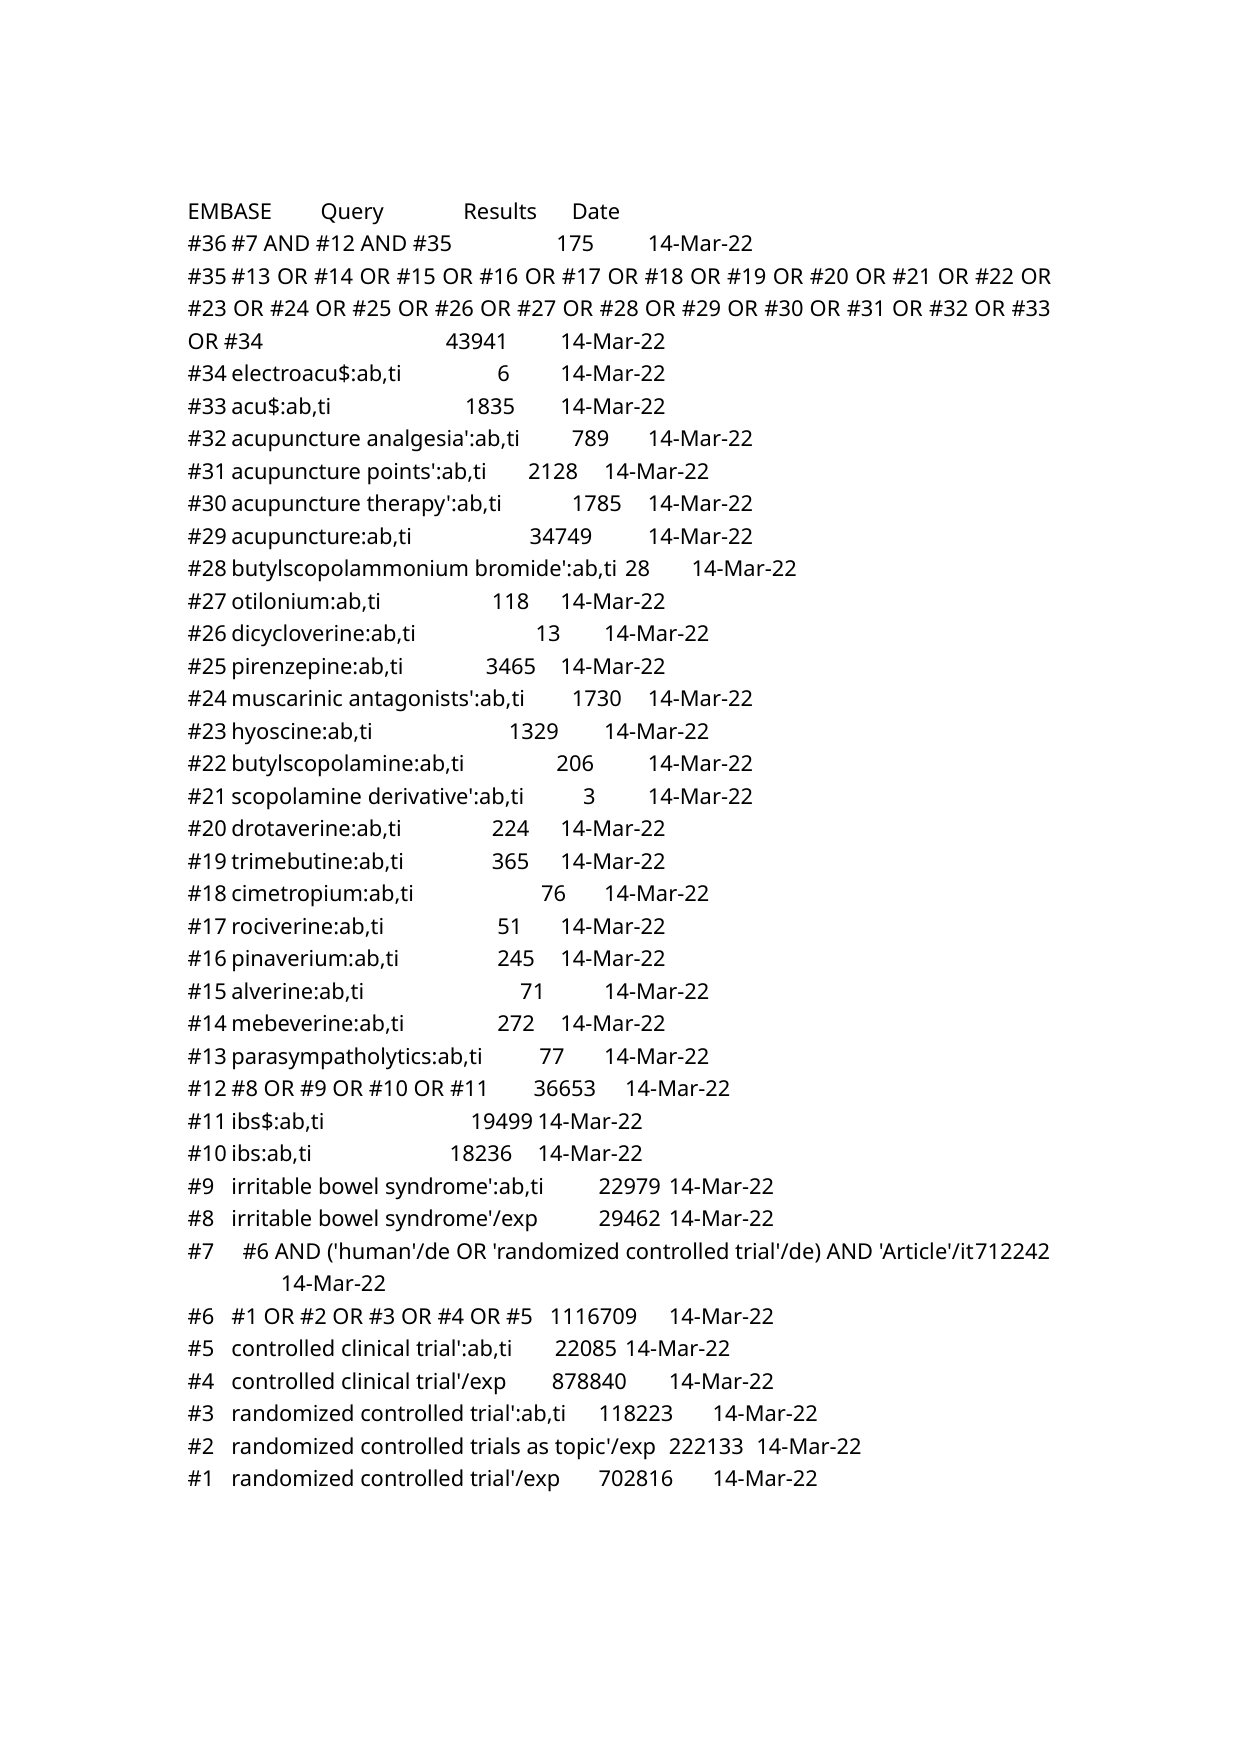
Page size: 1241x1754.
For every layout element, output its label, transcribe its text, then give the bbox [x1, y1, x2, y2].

text #33 acu$:ab,ti 1835 14-Mar-22 [187, 389, 1053, 422]
text #3 randomized controlled trial':ab,ti 118223 14-Mar-22 [187, 1397, 1053, 1429]
text #11 ibs$:ab,ti 19499 14-Mar-22 [187, 1104, 1053, 1137]
text #28 butylscopolammonium bromide':ab,ti 28 14-Mar-22 [187, 552, 1053, 584]
text #10 ibs:ab,ti 18236 14-Mar-22 [187, 1137, 1053, 1169]
text #19 trimebutine:ab,ti 365 14-Mar-22 [187, 844, 1053, 877]
text #22 butylscopolamine:ab,ti 206 14-Mar-22 [187, 747, 1053, 779]
text #29 acupuncture:ab,ti 34749 14-Mar-22 [187, 519, 1053, 552]
text #23 hyoscine:ab,ti 1329 14-Mar-22 [187, 714, 1053, 747]
text #16 pinaverium:ab,ti 245 14-Mar-22 [187, 942, 1053, 974]
text #13 parasympatholytics:ab,ti 77 14-Mar-22 [187, 1039, 1053, 1072]
text #35 #13 OR #14 OR #15 OR #16 OR #17 OR #18 OR #19 OR #20 OR #21 OR #22 OR #23 OR #24 OR #25 OR #26 OR #27 OR #28 OR #29 OR #30 OR #31 OR #32 OR #33 OR #34 43941 14-Mar-22 [187, 259, 1053, 357]
text #25 pirenzepine:ab,ti 3465 14-Mar-22 [187, 649, 1053, 682]
text #27 otilonium:ab,ti 118 14-Mar-22 [187, 584, 1053, 617]
text #2 randomized controlled trials as topic'/exp 222133 14-Mar-22 [187, 1429, 1053, 1462]
text #12 #8 OR #9 OR #10 OR #11 36653 14-Mar-22 [187, 1072, 1053, 1104]
text #31 acupuncture points':ab,ti 2128 14-Mar-22 [187, 454, 1053, 487]
text #1 randomized controlled trial'/exp 702816 14-Mar-22 [187, 1462, 1053, 1494]
text #8 irritable bowel syndrome'/exp 29462 14-Mar-22 [187, 1202, 1053, 1234]
text #6 #1 OR #2 OR #3 OR #4 OR #5 1116709 14-Mar-22 [187, 1299, 1053, 1332]
text #9 irritable bowel syndrome':ab,ti 22979 14-Mar-22 [187, 1169, 1053, 1202]
text #20 drotaverine:ab,ti 224 14-Mar-22 [187, 812, 1053, 844]
text #5 controlled clinical trial':ab,ti 22085 14-Mar-22 [187, 1332, 1053, 1364]
text #30 acupuncture therapy':ab,ti 1785 14-Mar-22 [187, 487, 1053, 519]
text #14 mebeverine:ab,ti 272 14-Mar-22 [187, 1007, 1053, 1039]
text #7 #6 AND ('human'/de OR 'randomized controlled trial'/de) AND 'Article'/it 712242 14-Mar-22 [187, 1234, 1053, 1299]
text #34 electroacu$:ab,ti 6 14-Mar-22 [187, 357, 1053, 389]
text #24 muscarinic antagonists':ab,ti 1730 14-Mar-22 [187, 682, 1053, 714]
text #26 dicycloverine:ab,ti 13 14-Mar-22 [187, 617, 1053, 649]
text #4 controlled clinical trial'/exp 878840 14-Mar-22 [187, 1364, 1053, 1397]
text #21 scopolamine derivative':ab,ti 3 14-Mar-22 [187, 779, 1053, 812]
text #15 alverine:ab,ti 71 14-Mar-22 [187, 974, 1053, 1007]
text EMBASE Query Results Date [187, 194, 1053, 227]
text #17 rociverine:ab,ti 51 14-Mar-22 [187, 909, 1053, 942]
text #36 #7 AND #12 AND #35 175 14-Mar-22 [187, 227, 1053, 259]
text #32 acupuncture analgesia':ab,ti 789 14-Mar-22 [187, 422, 1053, 454]
text #18 cimetropium:ab,ti 76 14-Mar-22 [187, 877, 1053, 909]
